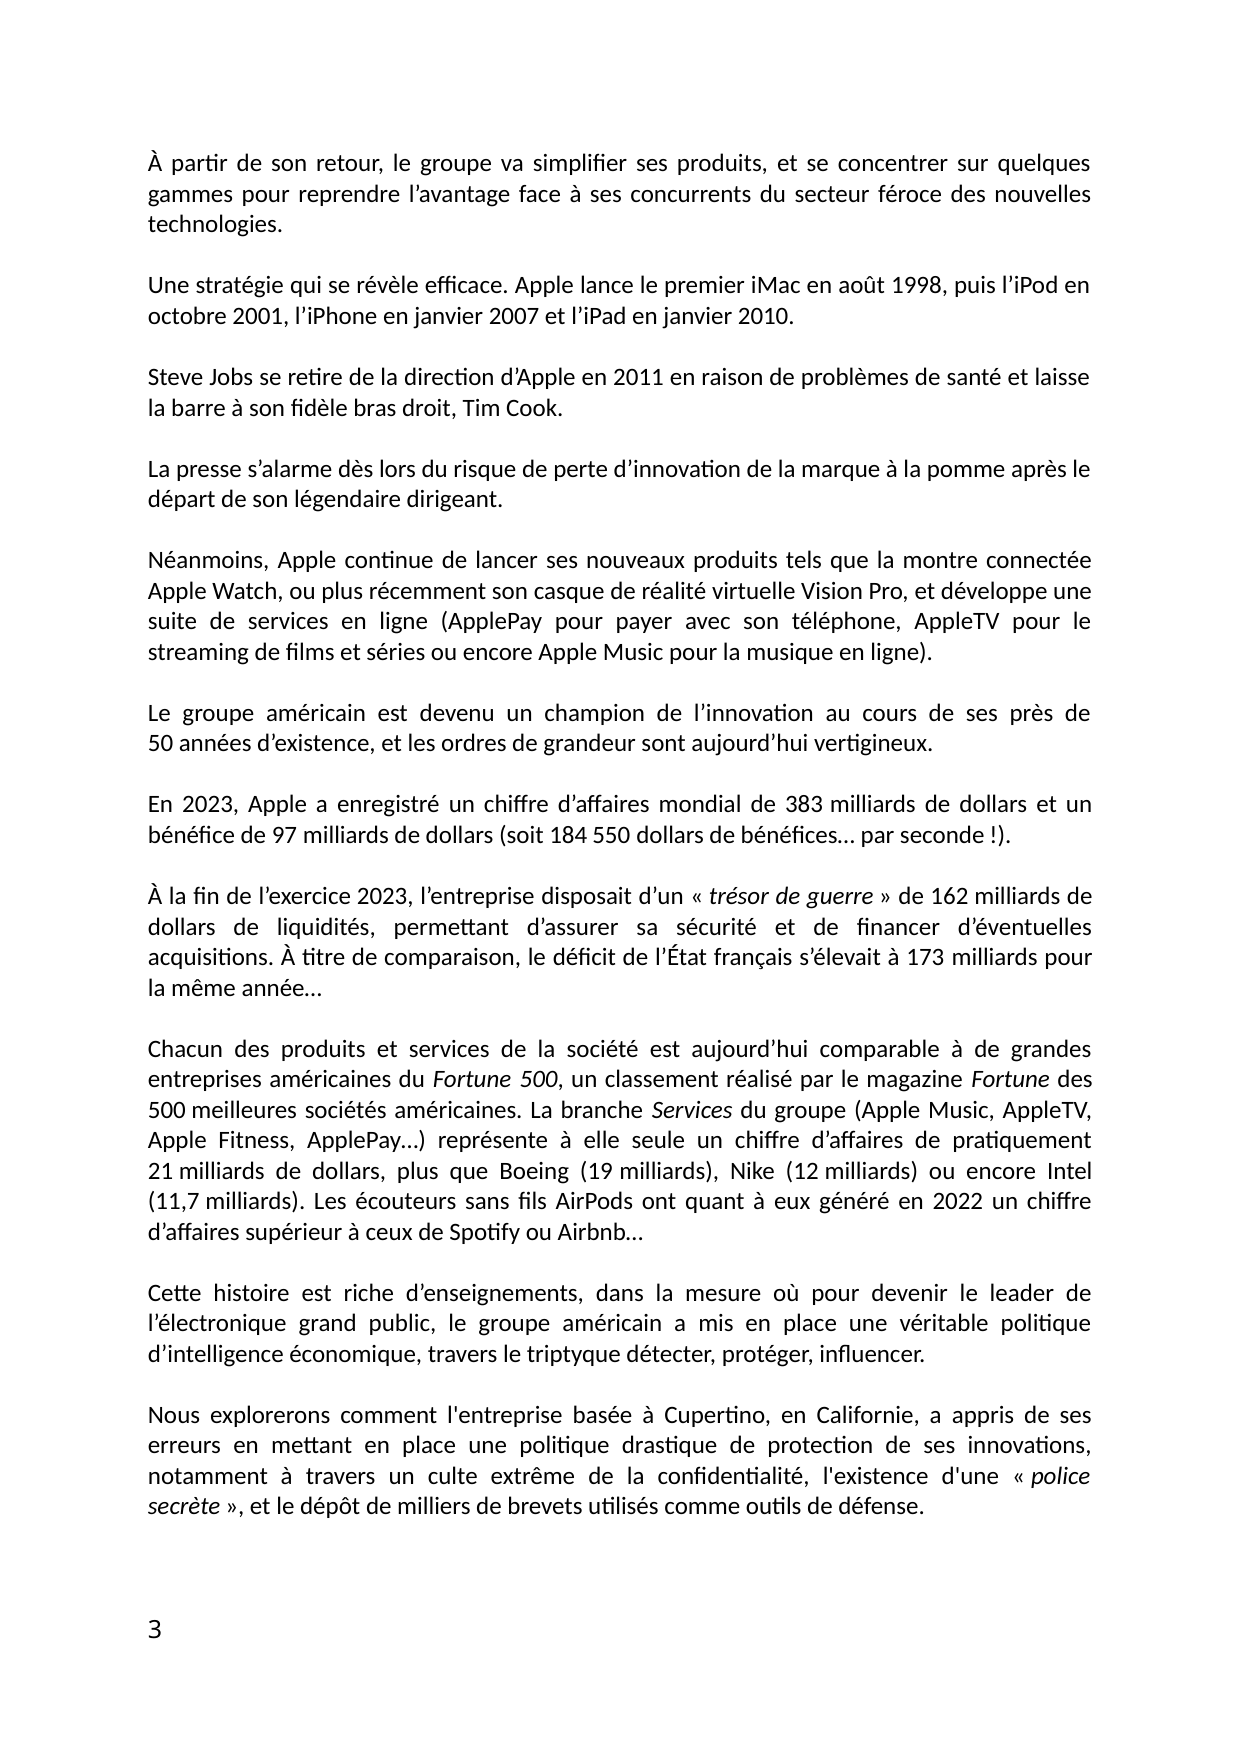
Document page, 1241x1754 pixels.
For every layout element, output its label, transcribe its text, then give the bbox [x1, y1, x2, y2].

text Le groupe américain est devenu un champion de l’innovation au cours de ses près de 50 années d’existence, et les ordres de grandeur sont aujourd’hui vertigineux. [148, 697, 1093, 758]
text Néanmoins, Apple continue de lancer ses nouveaux produits tels que la montre connectée Apple Watch, ou plus récemment son casque de réalité virtuelle Vision Pro, et développe une suite de services en ligne (ApplePay pour payer avec son téléphone, AppleTV pour le streaming de films et séries ou encore Apple Music pour la musique en ligne). [148, 544, 1093, 666]
text À partir de son retour, le groupe va simplifier ses produits, et se concentrer sur quelques gammes pour reprendre l’avantage face à ses concurrents du secteur féroce des nouvelles technologies. [148, 148, 1093, 239]
text Chacun des produits et services de la société est aujourd’hui comparable à de grandes entreprises américaines du Fortune 500, un classement réalisé par le magazine Fortune des 500 meilleures sociétés américaines. La branche Services du groupe (Apple Music, AppleTV, Apple Fitness, ApplePay…) représente à elle seule un chiffre d’affaires de pratiquement 21 milliards de dollars, plus que Boeing (19 milliards), Nike (12 milliards) ou encore Intel (11,7 milliards). Les écouteurs sans fils AirPods ont quant à eux généré en 2022 un chiffre d’affaires supérieur à ceux de Spotify ou Airbnb… [148, 1033, 1093, 1246]
text La presse s’alarme dès lors du risque de perte d’innovation de la marque à la pomme après le départ de son légendaire dirigeant. [148, 453, 1093, 514]
text Steve Jobs se retire de la direction d’Apple en 2011 en raison de problèmes de santé et laisse la barre à son fidèle bras droit, Tim Cook. [148, 361, 1093, 422]
text Une stratégie qui se révèle efficace. Apple lance le premier iMac en août 1998, puis l’iPod en octobre 2001, l’iPhone en janvier 2007 et l’iPad en janvier 2010. [148, 270, 1093, 331]
text À la fin de l’exercice 2023, l’entreprise disposait d’un « trésor de guerre » de 162 milliards de dollars de liquidités, permettant d’assurer sa sécurité et de financer d’éventuelles acquisitions. À titre de comparaison, le déficit de l’État français s’élevait à 173 milliards pour la même année… [148, 880, 1093, 1002]
text En 2023, Apple a enregistré un chiffre d’affaires mondial de 383 milliards de dollars et un bénéfice de 97 milliards de dollars (soit 184 550 dollars de bénéfices… par seconde !). [148, 788, 1093, 849]
text Cette histoire est riche d’enseignements, dans la mesure où pour devenir le leader de l’électronique grand public, le groupe américain a mis en place une véritable politique d’intelligence économique, travers le triptyque détecter, protéger, influencer. [148, 1277, 1093, 1368]
text Nous explorerons comment l'entreprise basée à Cupertino, en Californie, a appris de ses erreurs en mettant en place une politique drastique de protection de ses innovations, notamment à travers un culte extrême de la confidentialité, l'existence d'une « police secrète », et le dépôt de milliers de brevets utilisés comme outils de défense. [148, 1399, 1093, 1521]
